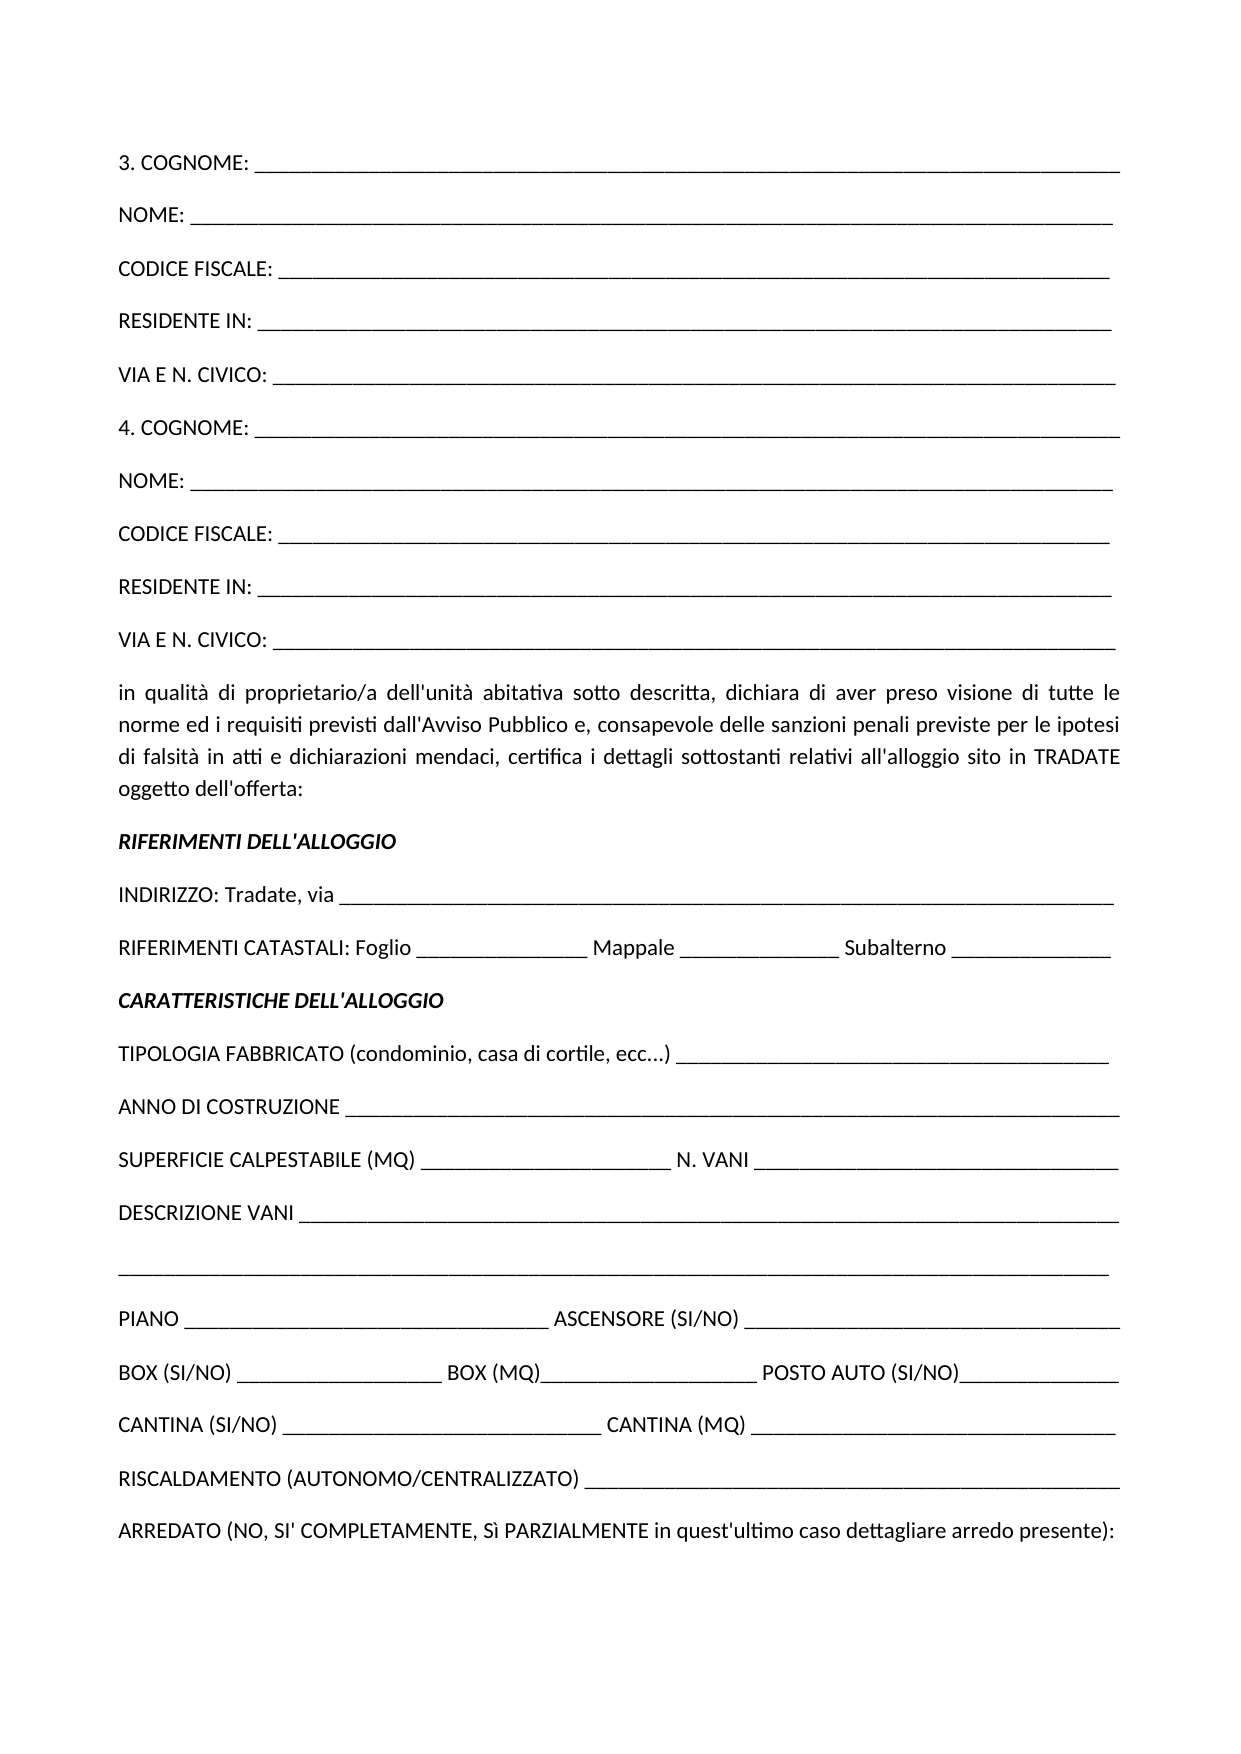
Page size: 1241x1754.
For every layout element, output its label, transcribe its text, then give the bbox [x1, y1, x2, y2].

text BOX (SI/NO) __________________ BOX (MQ)___________________ POSTO AUTO (SI/NO)______________ [118, 1358, 1122, 1386]
text NOME: _________________________________________________________________________________ [118, 201, 1122, 229]
text CANTINA (SI/NO) ____________________________ CANTINA (MQ) ________________________________ [118, 1411, 1122, 1439]
text RIFERIMENTI CATASTALI: Foglio _______________ Mappale ______________ Subalterno ______________ [118, 933, 1122, 961]
text NOME: _________________________________________________________________________________ [118, 466, 1122, 494]
text PIANO ________________________________ ASCENSORE (SI/NO) _________________________________ [118, 1304, 1122, 1333]
text RIFERIMENTI DELL'ALLOGGIO [118, 827, 1122, 855]
text CODICE FISCALE: _________________________________________________________________________ [118, 254, 1122, 282]
text RESIDENTE IN: ___________________________________________________________________________ [118, 572, 1122, 600]
text DESCRIZIONE VANI ________________________________________________________________________ [118, 1198, 1122, 1227]
text RISCALDAMENTO (AUTONOMO/CENTRALIZZATO) _______________________________________________ [118, 1464, 1122, 1492]
text RESIDENTE IN: ___________________________________________________________________________ [118, 307, 1122, 335]
text CARATTERISTICHE DELL'ALLOGGIO [118, 986, 1122, 1014]
text TIPOLOGIA FABBRICATO (condominio, casa di cortile, ecc...) ______________________________________ [118, 1039, 1122, 1067]
text 4. COGNOME: ____________________________________________________________________________ [118, 413, 1122, 441]
text INDIRIZZO: Tradate, via ____________________________________________________________________ [118, 880, 1122, 908]
text _______________________________________________________________________________________ [118, 1252, 1122, 1279]
text in qualità di proprietario/a dell'unità abitativa sotto descritta, dichiara di aver preso visione di tutte le norme ed i requisiti previsti dall'Avviso Pubblico e, consapevole delle sanzioni penali previste per le ipotesi di falsità in atti e dichiarazioni mendaci, certifica i dettagli sottostanti relativi all'alloggio sito in TRADATE oggetto dell'offerta: [118, 678, 1122, 802]
text ARREDATO (NO, SI' COMPLETAMENTE, Sì PARZIALMENTE in quest'ultimo caso dettagliare arredo presente): [118, 1517, 1122, 1545]
text VIA E N. CIVICO: __________________________________________________________________________ [118, 360, 1122, 388]
text VIA E N. CIVICO: __________________________________________________________________________ [118, 625, 1122, 653]
text ANNO DI COSTRUZIONE ____________________________________________________________________ [118, 1092, 1122, 1121]
text CODICE FISCALE: _________________________________________________________________________ [118, 519, 1122, 547]
text 3. COGNOME: ____________________________________________________________________________ [118, 148, 1122, 176]
text SUPERFICIE CALPESTABILE (MQ) ______________________ N. VANI ________________________________ [118, 1146, 1122, 1173]
